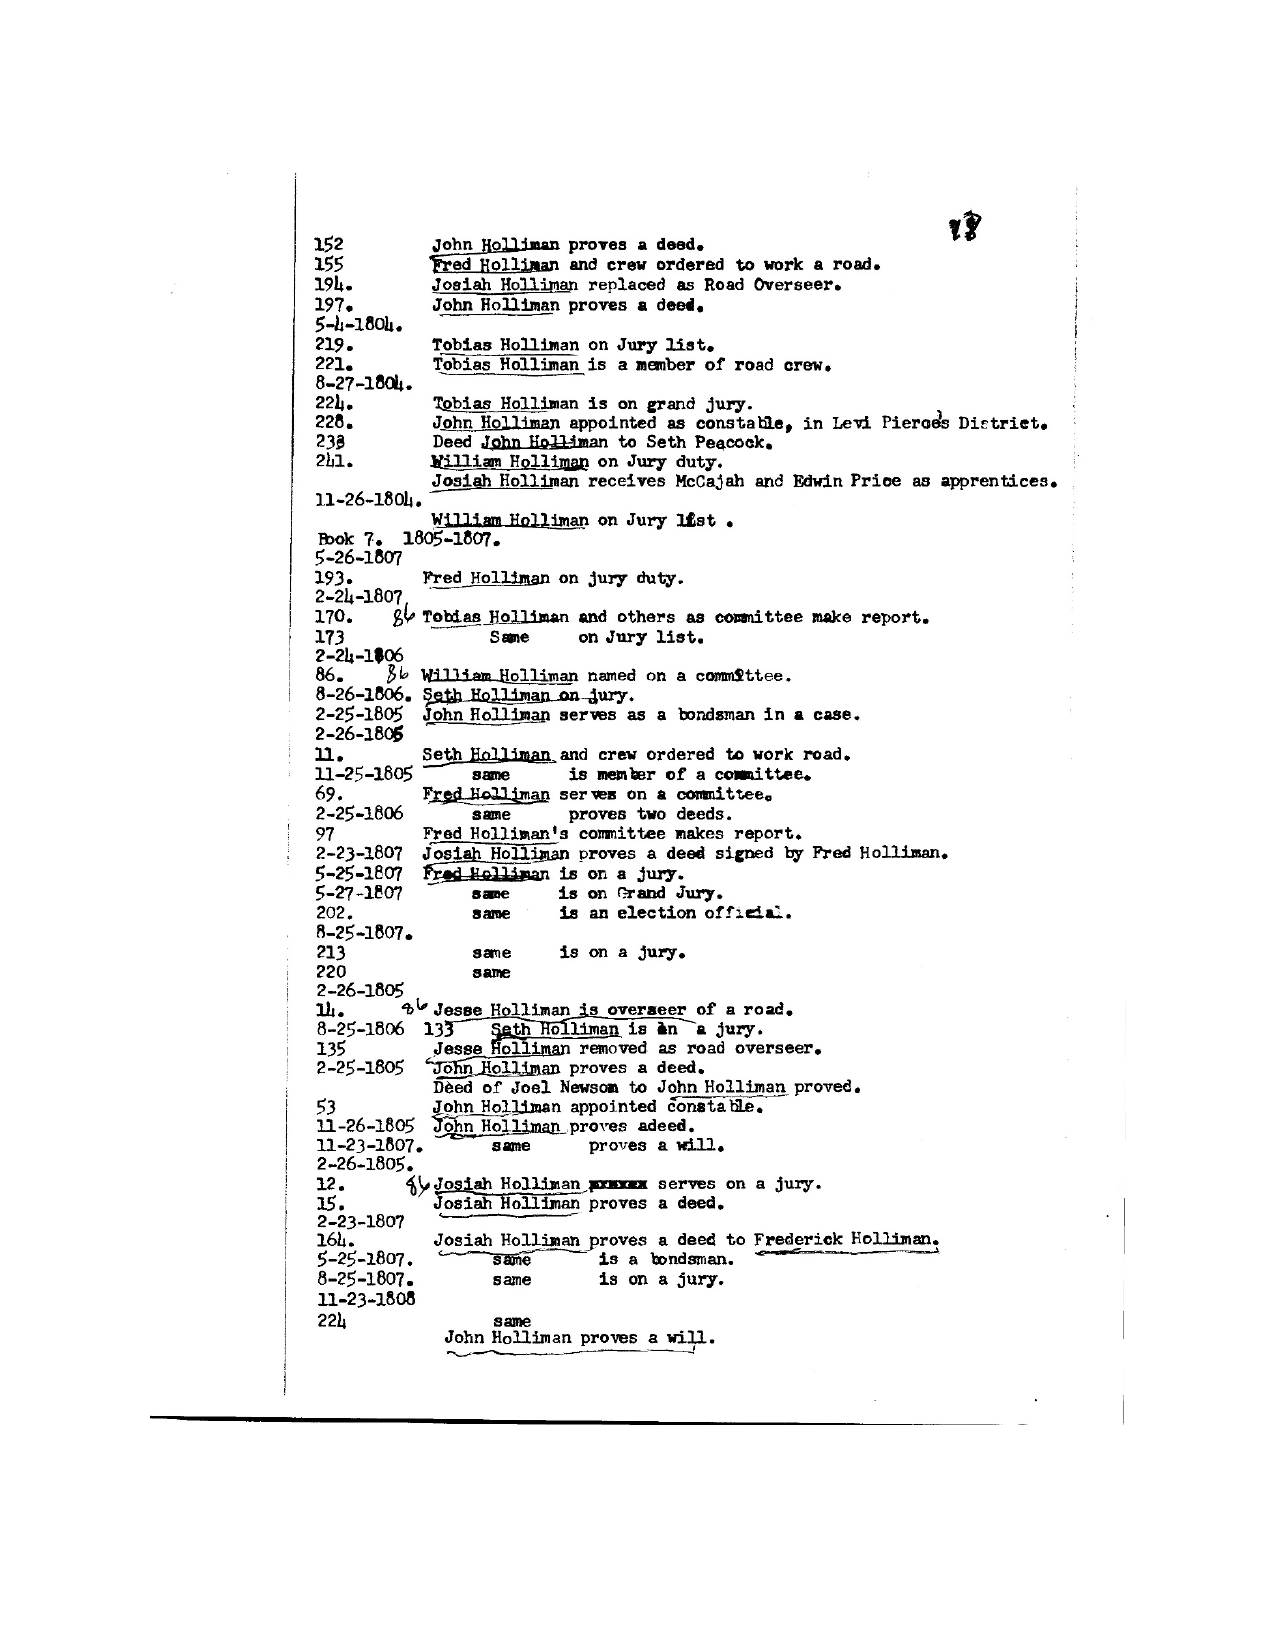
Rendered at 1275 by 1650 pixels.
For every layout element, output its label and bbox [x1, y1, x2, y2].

picture [150, 150, 1125, 1425]
